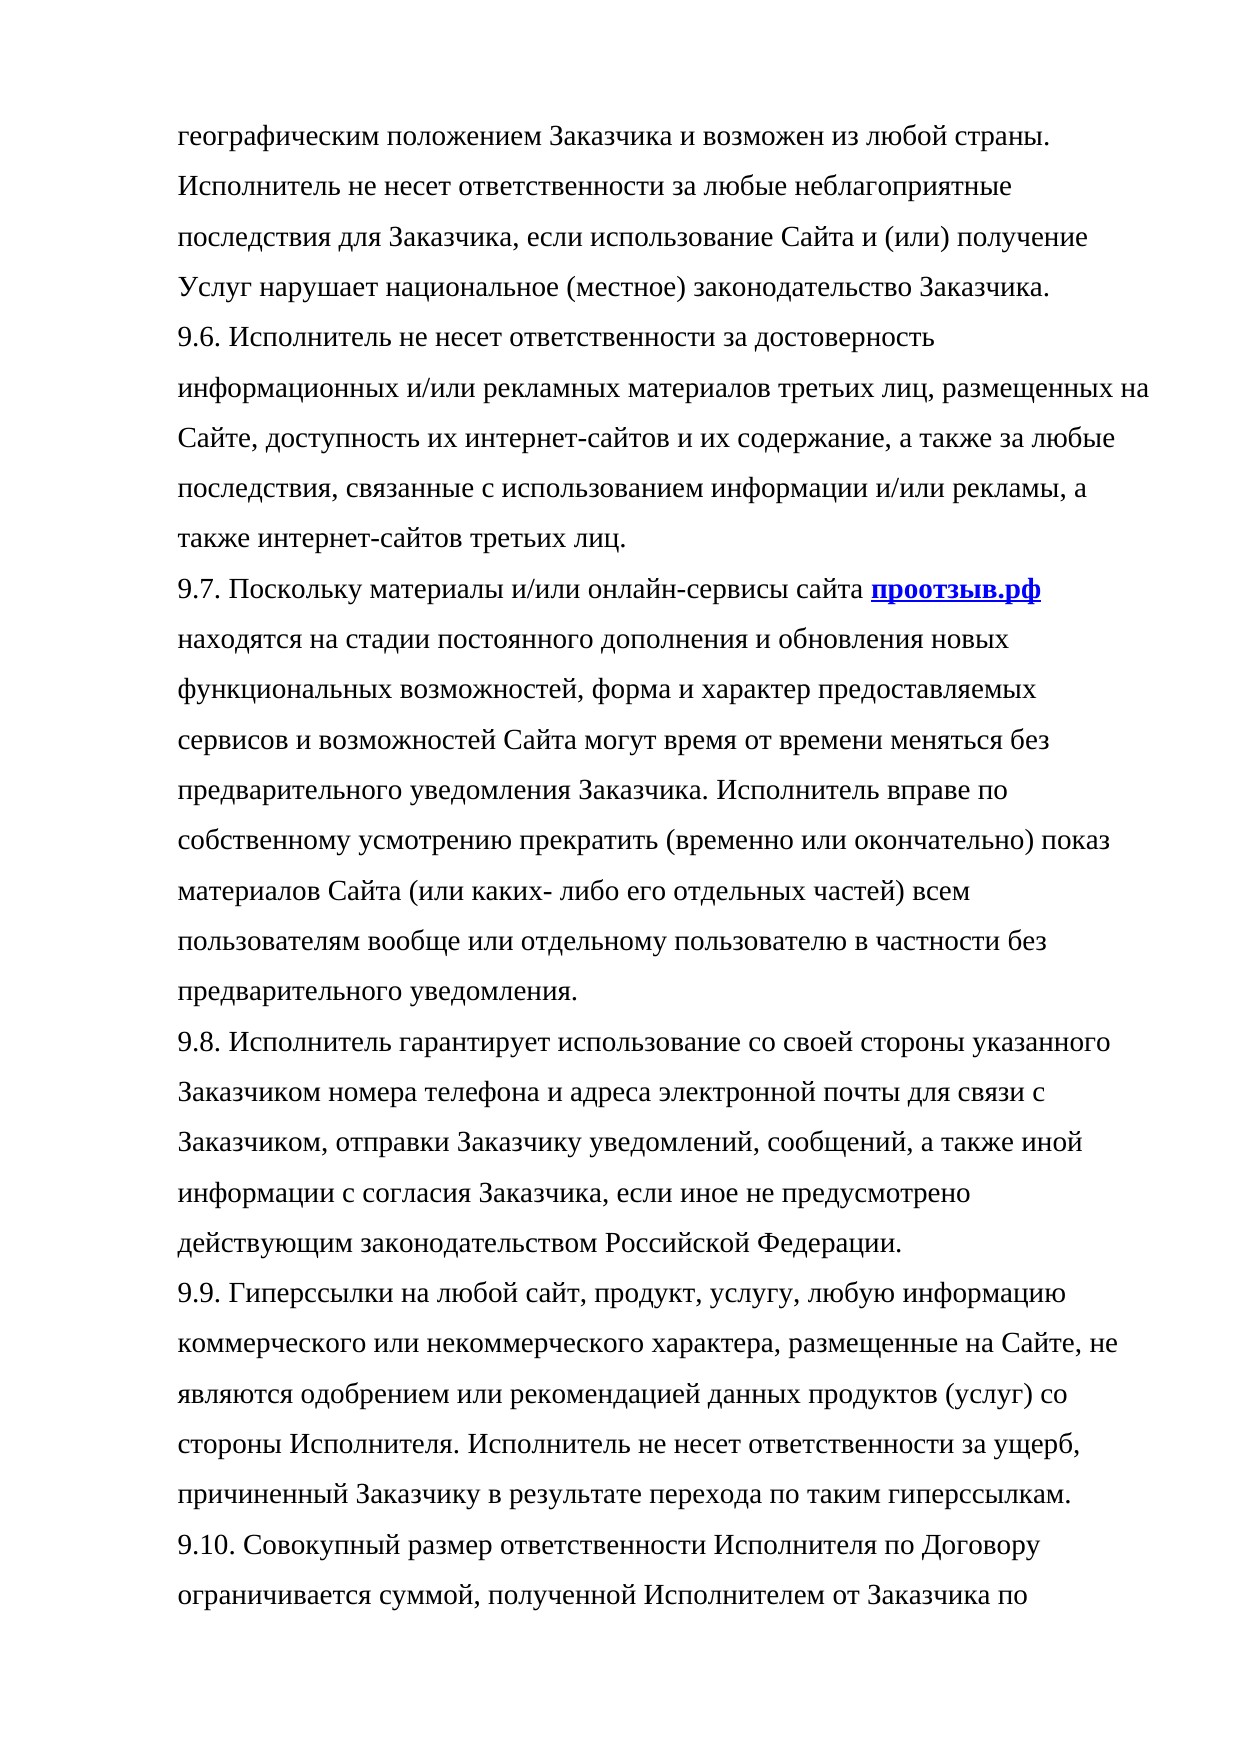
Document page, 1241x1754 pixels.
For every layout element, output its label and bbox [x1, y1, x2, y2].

text [177, 118, 1152, 1611]
